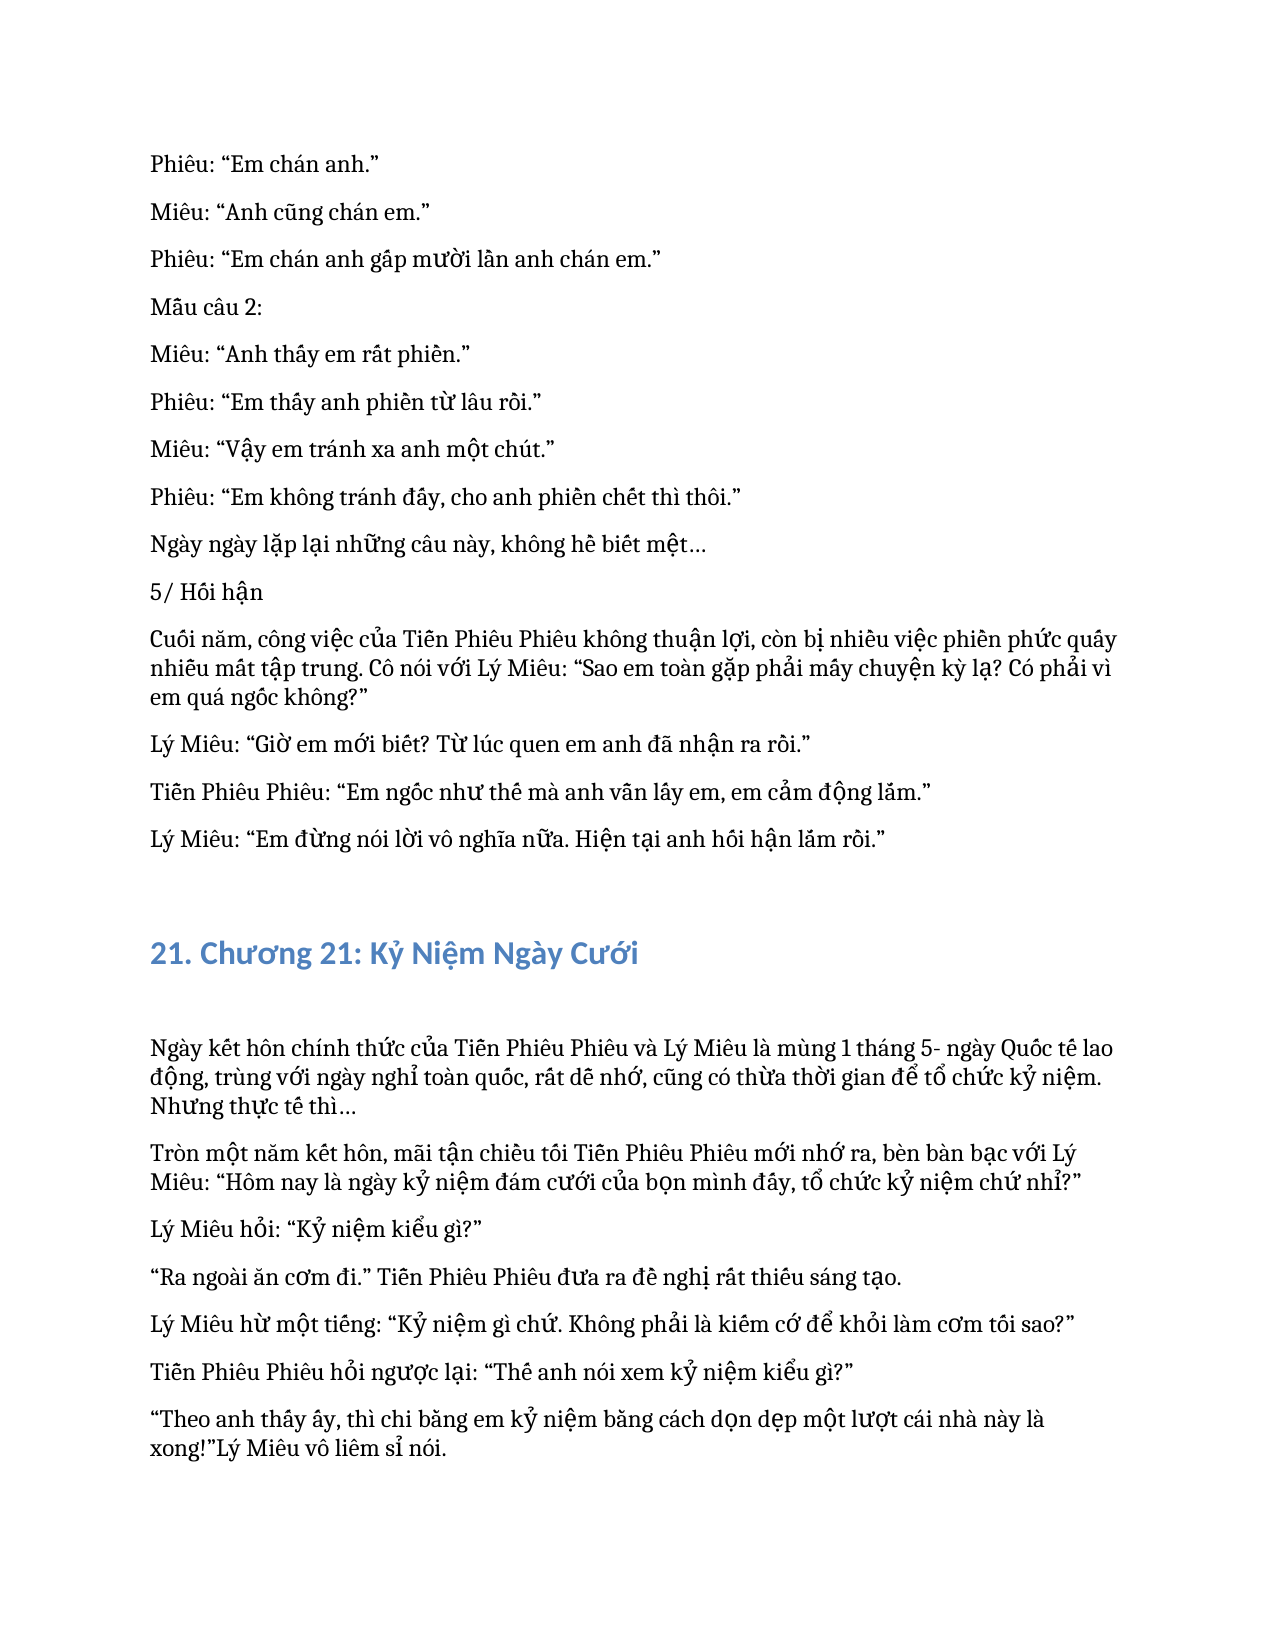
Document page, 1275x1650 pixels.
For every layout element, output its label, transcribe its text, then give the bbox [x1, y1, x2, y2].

text Lý Miêu: “Giờ em mới biết? Từ lúc quen em anh đã nhận ra rồi.” [150, 730, 1125, 759]
text Lý Miêu hỏi: “Kỷ niệm kiểu gì?” [150, 1215, 1125, 1244]
text Lý Miêu: “Em đừng nói lời vô nghĩa nữa. Hiện tại anh hối hận lắm rồi.” [150, 825, 1125, 911]
text Miêu: “Vậy em tránh xa anh một chút.” [150, 435, 1125, 464]
text Tiễn Phiêu Phiêu hỏi ngược lại: “Thế anh nói xem kỷ niệm kiểu gì?” [150, 1358, 1125, 1387]
text Miêu: “Anh thấy em rất phiền.” [150, 340, 1125, 369]
text “Theo anh thấy ấy, thì chi bằng em kỷ niệm bằng cách dọn dẹp một lượt cái nhà này là xong!”Lý Miêu vô liêm sỉ nói. [150, 1405, 1125, 1463]
text Ngày kết hôn chính thức của Tiễn Phiêu Phiêu và Lý Miêu là mùng 1 tháng 5- ngày Quốc tế lao động, trùng với ngày nghỉ toàn quốc, rất dễ nhớ, cũng có thừa thời gian để tổ chức kỷ niệm. Nhưng thực tế thì… [150, 977, 1125, 1120]
text 5/ Hối hận [150, 577, 1125, 606]
text “Ra ngoài ăn cơm đi.” Tiễn Phiêu Phiêu đưa ra đề nghị rất thiếu sáng tạo. [150, 1263, 1125, 1292]
text Cuối năm, công việc của Tiễn Phiêu Phiêu không thuận lợi, còn bị nhiều việc phiền phức quấy nhiễu mất tập trung. Cô nói với Lý Miêu: “Sao em toàn gặp phải mấy chuyện kỳ lạ? Có phải vì em quá ngốc không?” [150, 625, 1125, 711]
text Lý Miêu hừ một tiếng: “Kỷ niệm gì chứ. Không phải là kiếm cớ để khỏi làm cơm tối sao?” [150, 1310, 1125, 1339]
text Ngày ngày lặp lại những câu này, không hề biết mệt… [150, 530, 1125, 559]
text Phiêu: “Em không tránh đấy, cho anh phiền chết thì thôi.” [150, 482, 1125, 511]
text Phiêu: “Em thấy anh phiền từ lâu rồi.” [150, 387, 1125, 416]
subtitle 21. Chương 21: Kỷ Niệm Ngày Cưới [150, 932, 1125, 973]
text Phiêu: “Em chán anh.” [150, 150, 1125, 179]
text Tiễn Phiêu Phiêu: “Em ngốc như thế mà anh vẫn lấy em, em cảm động lắm.” [150, 777, 1125, 806]
text Miêu: “Anh cũng chán em.” [150, 197, 1125, 226]
text Mẫu câu 2: [150, 292, 1125, 321]
text Tròn một năm kết hôn, mãi tận chiều tối Tiễn Phiêu Phiêu mới nhớ ra, bèn bàn bạc với Lý Miêu: “Hôm nay là ngày kỷ niệm đám cưới của bọn mình đấy, tổ chức kỷ niệm chứ nhỉ?” [150, 1139, 1125, 1197]
text Phiêu: “Em chán anh gấp mười lần anh chán em.” [150, 245, 1125, 274]
